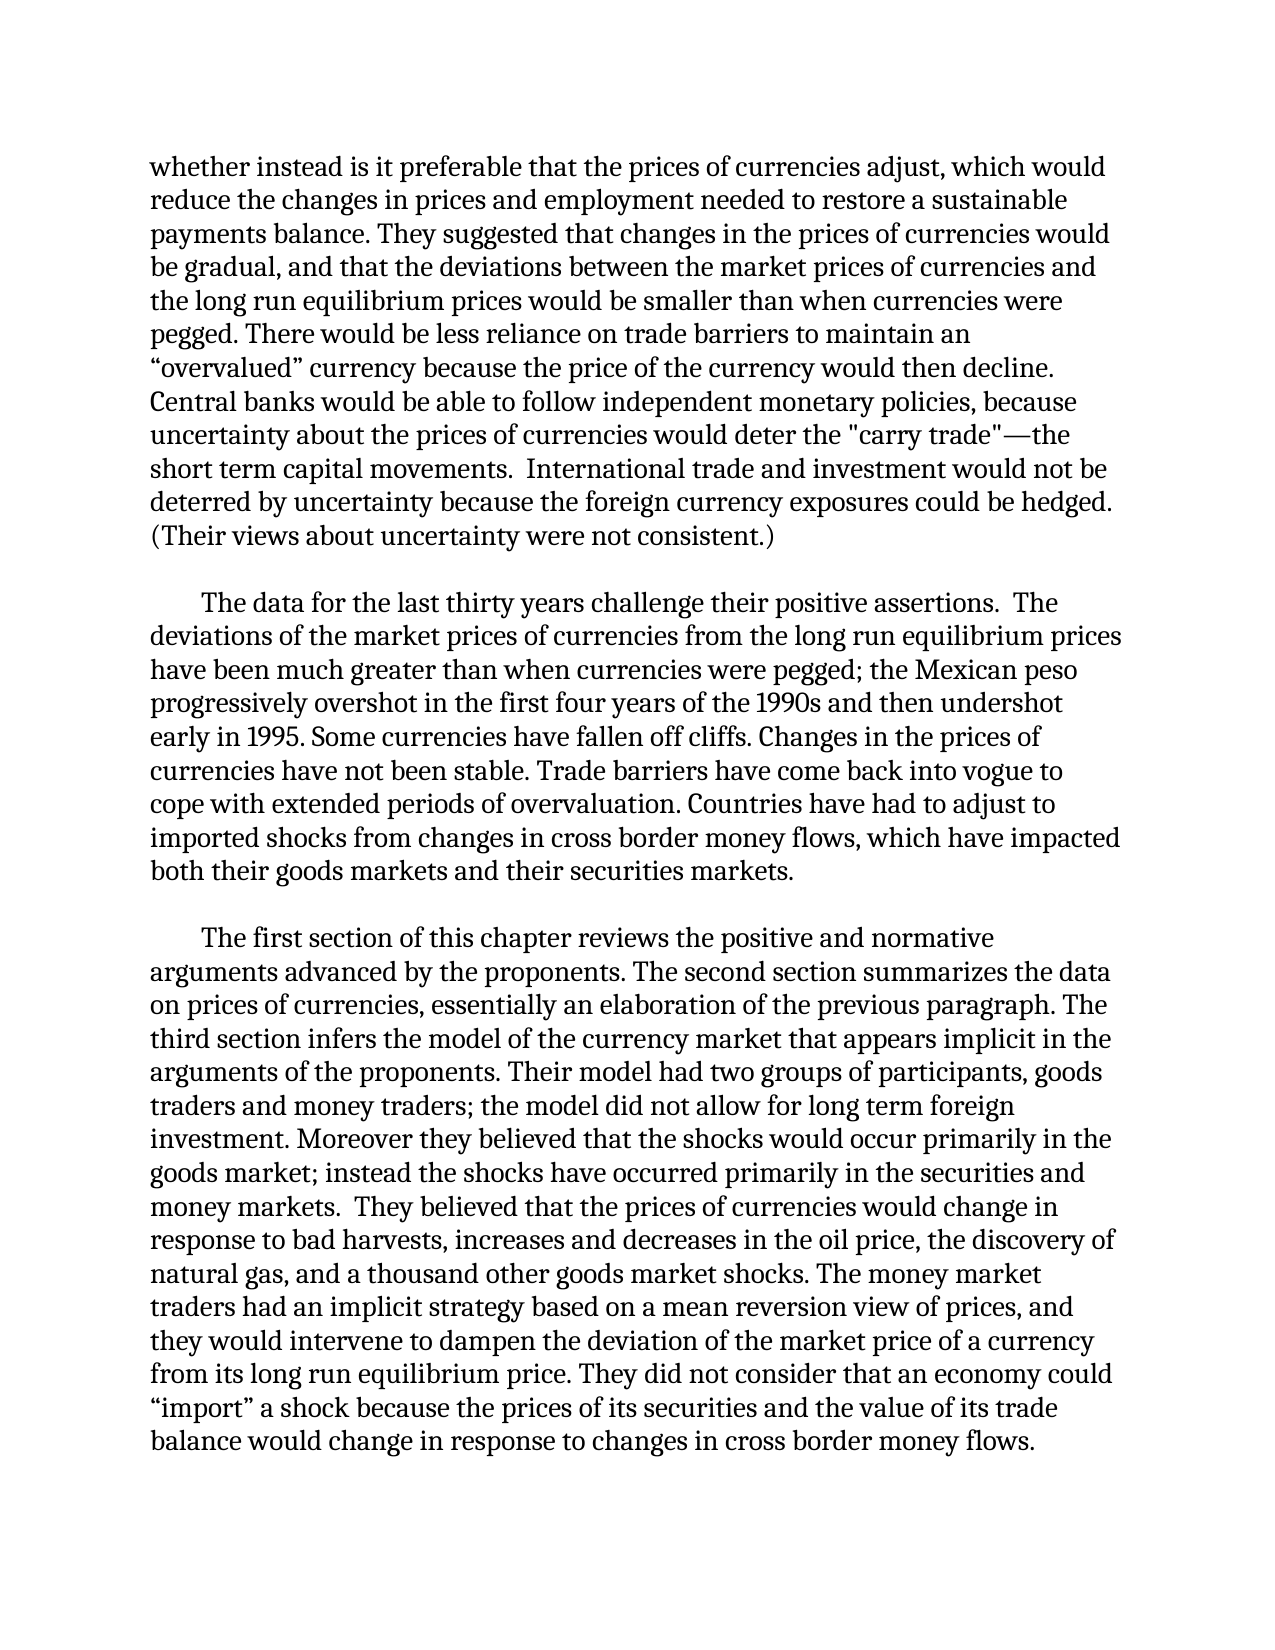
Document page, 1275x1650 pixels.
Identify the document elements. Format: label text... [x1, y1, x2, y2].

text The data for the last thirty years challenge their positive assertions. The deviations of the market prices of currencies from the long run equilibrium prices have been much greater than when currencies were pegged; the Mexican peso progressively overshot in the first four years of the 1990s and then undershot early in 1995. Some currencies have fallen off cliffs. Changes in the prices of currencies have not been stable. Trade barriers have come back into vogue to cope with extended periods of overvaluation. Countries have had to adjust to imported shocks from changes in cross border money flows, which have impacted both their goods markets and their securities markets. [150, 586, 1125, 888]
text The first section of this chapter reviews the positive and normative arguments advanced by the proponents. The second section summarizes the data on prices of currencies, essentially an elaboration of the previous paragraph. The third section infers the model of the currency market that appears implicit in the arguments of the proponents. Their model had two groups of participants, goods traders and money traders; the model did not allow for long term foreign investment. Moreover they believed that the shocks would occur primarily in the goods market; instead the shocks have occurred primarily in the securities and money markets. They believed that the prices of currencies would change in response to bad harvests, increases and decreases in the oil price, the discovery of natural gas, and a thousand other goods market shocks. The money market traders had an implicit strategy based on a mean reversion view of prices, and they would intervene to dampen the deviation of the market price of a currency from its long run equilibrium price. They did not consider that an economy could “import” a shock because the prices of its securities and the value of its trade balance would change in response to changes in cross border money flows. [150, 921, 1125, 1458]
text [150, 150, 1125, 552]
